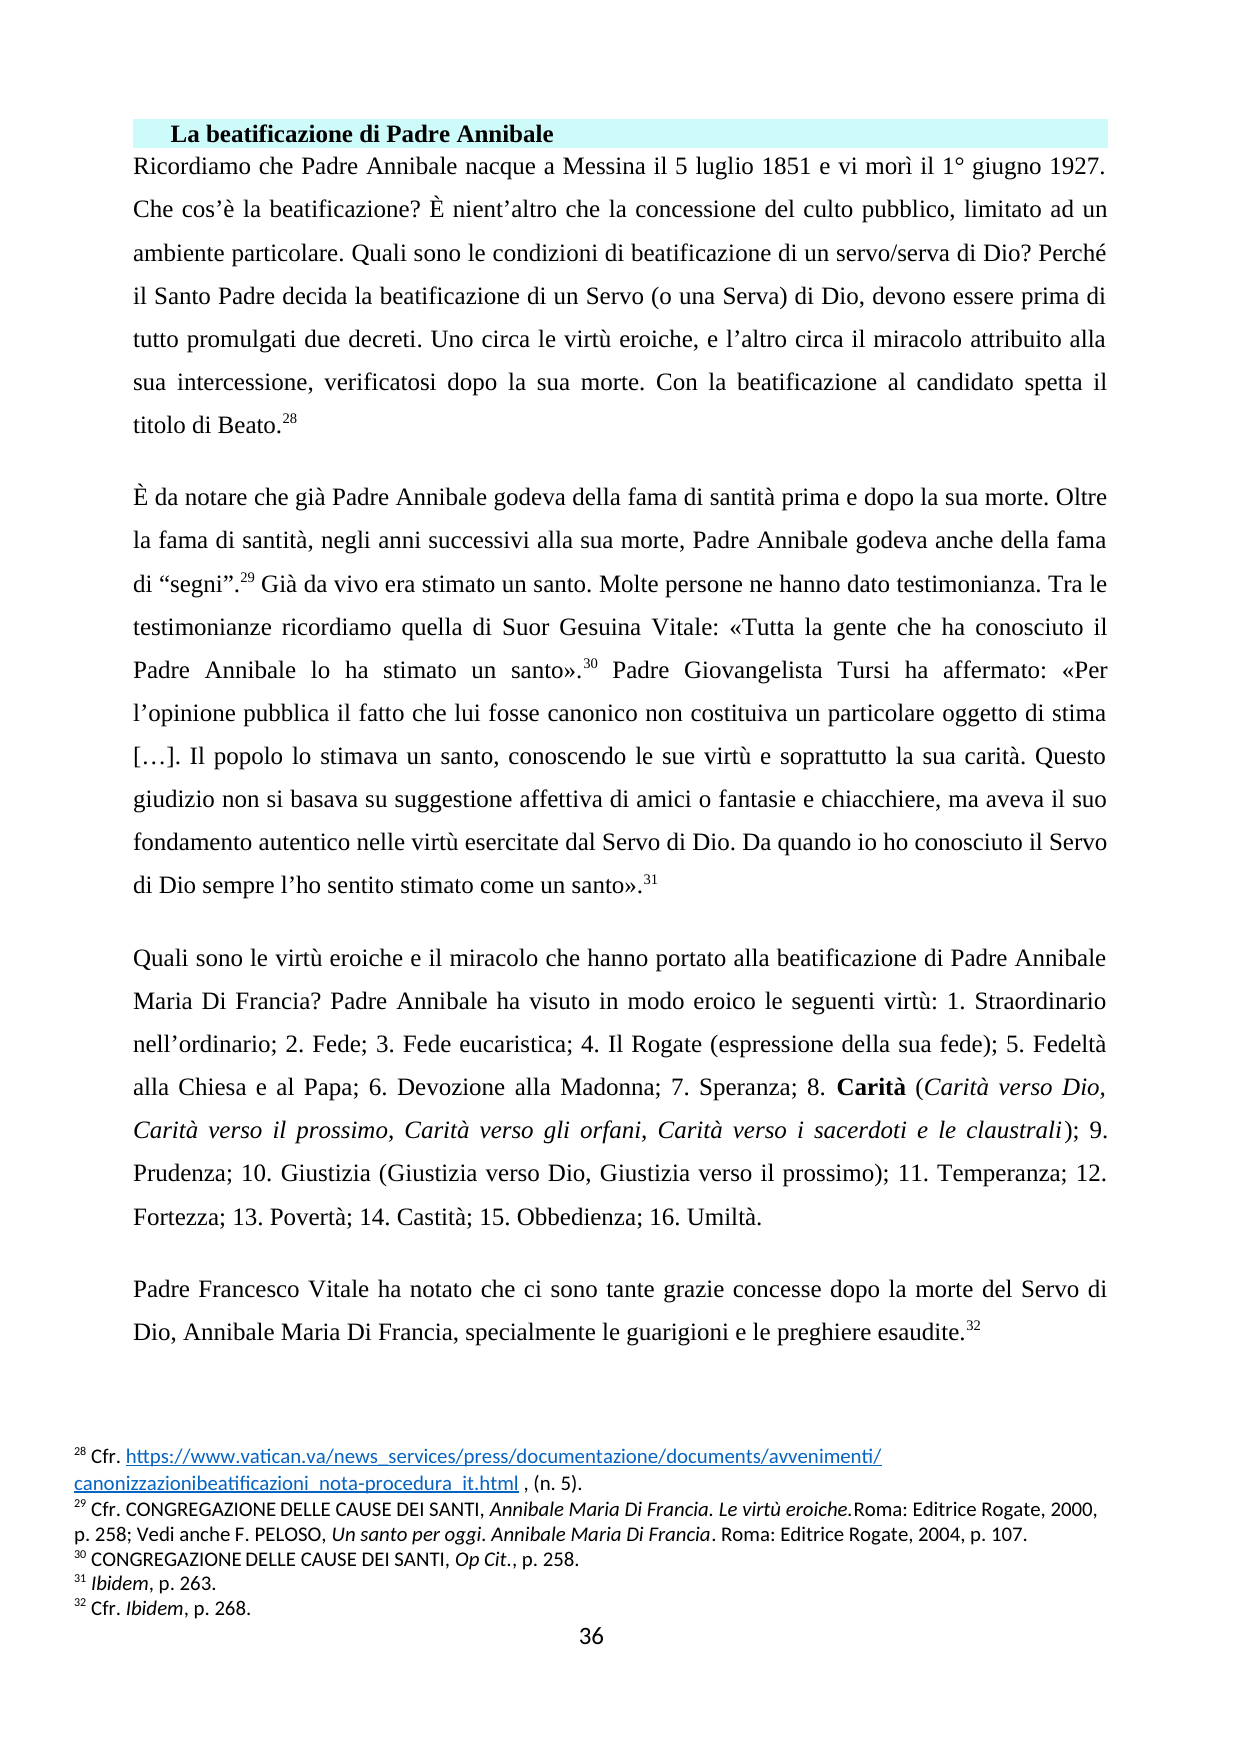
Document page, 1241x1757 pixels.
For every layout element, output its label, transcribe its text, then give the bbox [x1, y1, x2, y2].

text Padre Francesco Vitale ha notato che ci sono tante grazie concesse dopo la morte del Servo di Dio, Annibale Maria Di Francia, specialmente le guarigioni e le preghiere esaudite. [133, 1274, 1108, 1346]
text Quali sono le virtù eroiche e il miracolo che hanno portato alla beatificazione di Padre Annibale Maria Di Francia? Padre Annibale ha visuto in modo eroico le seguenti virtù: 1. Straordinario nell’ordinario; 2. Fede; 3. Fede eucaristica; 4. Il Rogate (espressione della sua fede); 5. Fedeltà alla Chiesa e al Papa; 6. Devozione alla Madonna; 7. Speranza; 8. Carità (Carità verso Dio, Carità verso il prossimo, Carità verso gli orfani, Carità verso i sacerdoti e le claustrali); 9. Prudenza; 10. Giustizia (Giustizia verso Dio, Giustizia verso il prossimo); 11. Temperanza; 12. Fortezza; 13. Povertà; 14. Castità; 15. Obbedienza; 16. Umiltà. [133, 943, 1108, 1230]
text Ricordiamo che Padre Annibale nacque a Messina il 5 luglio 1851 e vi morì il 1° giugno 1927. Che cos’è la beatificazione? È nient’altro che la concessione del culto pubblico, limitato ad un ambiente particolare. Quali sono le condizioni di beatificazione di un servo/serva di Dio? Perché il Santo Padre decida la beatificazione di un Servo (o una Serva) di Dio, devono essere prima di tutto promulgati due decreti. Uno circa le virtù eroiche, e l’altro circa il miracolo attribuito alla sua intercessione, verificatosi dopo la sua morte. Con la beatificazione al candidato spetta il titolo di Beato. [133, 151, 1108, 439]
text È da notare che già Padre Annibale godeva della fama di santità prima e dopo la sua morte. Oltre la fama di santità, negli anni successivi alla sua morte, Padre Annibale godeva anche della fama di “segni”. Già da vivo era stimato un santo. Molte persone ne hanno dato testimonianza. Tra le testimonianze ricordiamo quella di Suor Gesuina Vitale: «Tutta la gente che ha conosciuto il Padre Annibale lo ha stimato un santo». Padre Giovangelista Tursi ha affermato: «Per l’opinione pubblica il fatto che lui fosse canonico non costituiva un particolare oggetto di stima […]. Il popolo lo stimava un santo, conoscendo le sue virtù e soprattutto la sua carità. Questo giudizio non si basava su suggestione affettiva di amici o fantasie e chiacchiere, ma aveva il suo fondamento autentico nelle virtù esercitate dal Servo di Dio. Da quando io ho conosciuto il Servo di Dio sempre l’ho sentito stimato come un santo». [133, 482, 1108, 899]
subtitle La beatificazione di Padre Annibale [133, 119, 1108, 148]
